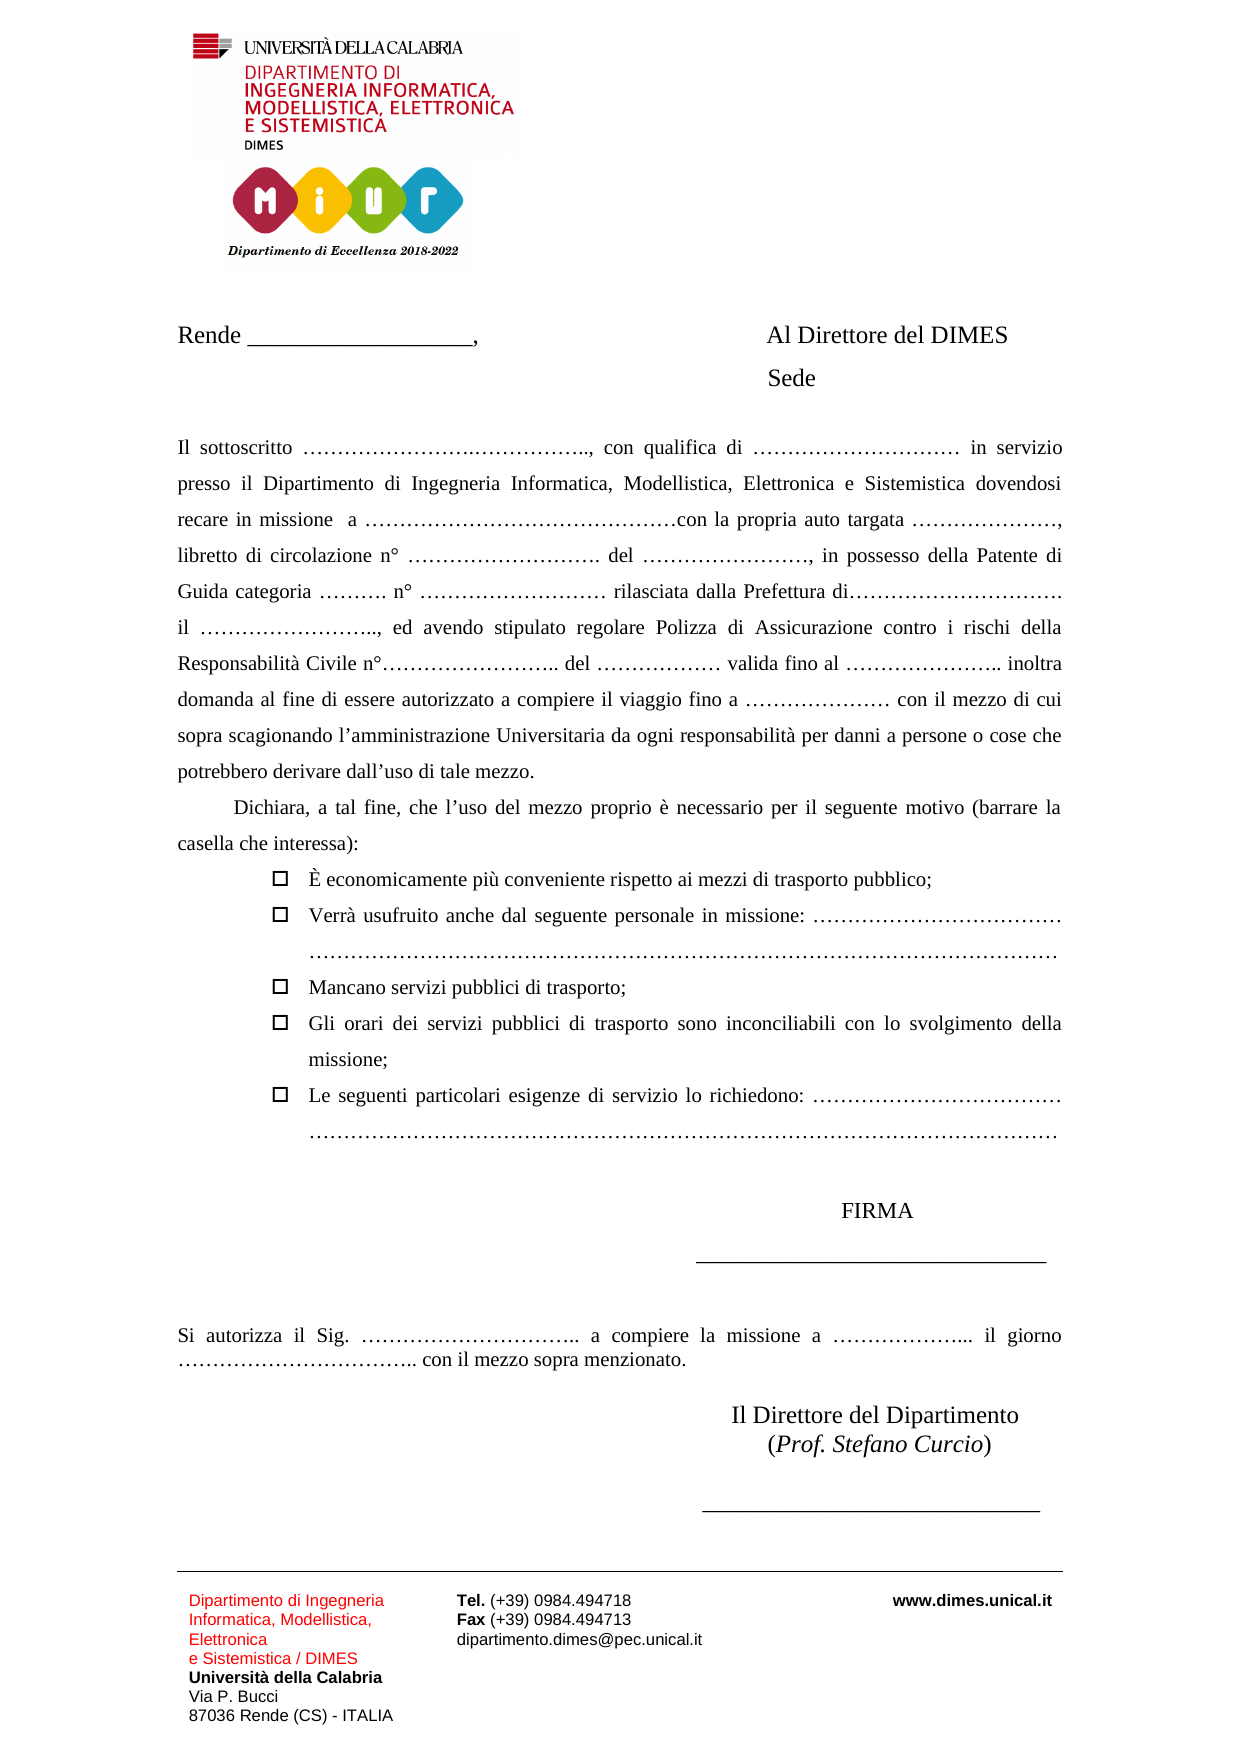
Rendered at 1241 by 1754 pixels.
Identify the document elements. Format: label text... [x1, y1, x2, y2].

list Mancano servizi pubblici di trasporto; [271, 975, 1063, 999]
text ____________________________ [177, 1237, 1063, 1266]
picture [188, 29, 523, 276]
list È economicamente più conveniente rispetto ai mezzi di trasporto pubblico; [271, 867, 1063, 891]
text Dichiara, a tal fine, che l’uso del mezzo proprio è necessario per il seguente motivo (barrare la casella che interessa): [177, 795, 1063, 855]
text (Prof. Stefano Curcio) [767, 1429, 1063, 1457]
text Sede [767, 363, 1063, 392]
list Gli orari dei servizi pubblici di trasporto sono inconciliabili con lo svolgimento della missione; [271, 1011, 1063, 1071]
text Si autorizza il Sig. ………………………….. a compiere la missione a ………………... il giorno …………………………….. con il mezzo sopra menzionato. [177, 1323, 1063, 1371]
text FIRMA [841, 1156, 1063, 1224]
text ___________________________ [693, 1486, 1063, 1515]
list Le seguenti particolari esigenze di servizio lo richiedono: ……………………………… ……………………………………………………………………………………………… [271, 1083, 1063, 1143]
text Rende __________________, Al Direttore del DIMES [177, 320, 1063, 348]
text Il sottoscritto …………………….…………….., con qualifica di ………………………… in servizio presso il Dipartimento di Ingegneria Informatica, Modellistica, Elettronica e Sistemistica dovendosi recare in missione a ………………………………………con la propria auto targata …………………, libretto di circolazione n° ………………………. del ……………………, in possesso della Patente di Guida categoria ………. n° ……………………… rilasciata dalla Prefettura di…………………………. il …………………….., ed avendo stipulato regolare Polizza di Assicurazione contro i rischi della Responsabilità Civile n°…………………….. del ……………… valida fino al ………………….. inoltra domanda al fine di essere autorizzato a compiere il viaggio fino a ………………… con il mezzo di cui sopra scagionando l’amministrazione Universitaria da ogni responsabilità per danni a persone o cose che potrebbero derivare dall’uso di tale mezzo. [177, 435, 1063, 783]
list Verrà usufruito anche dal seguente personale in missione: ……………………………… ……………………………………………………………………………………………… [271, 903, 1063, 963]
text Il Direttore del Dipartimento [693, 1400, 1063, 1429]
